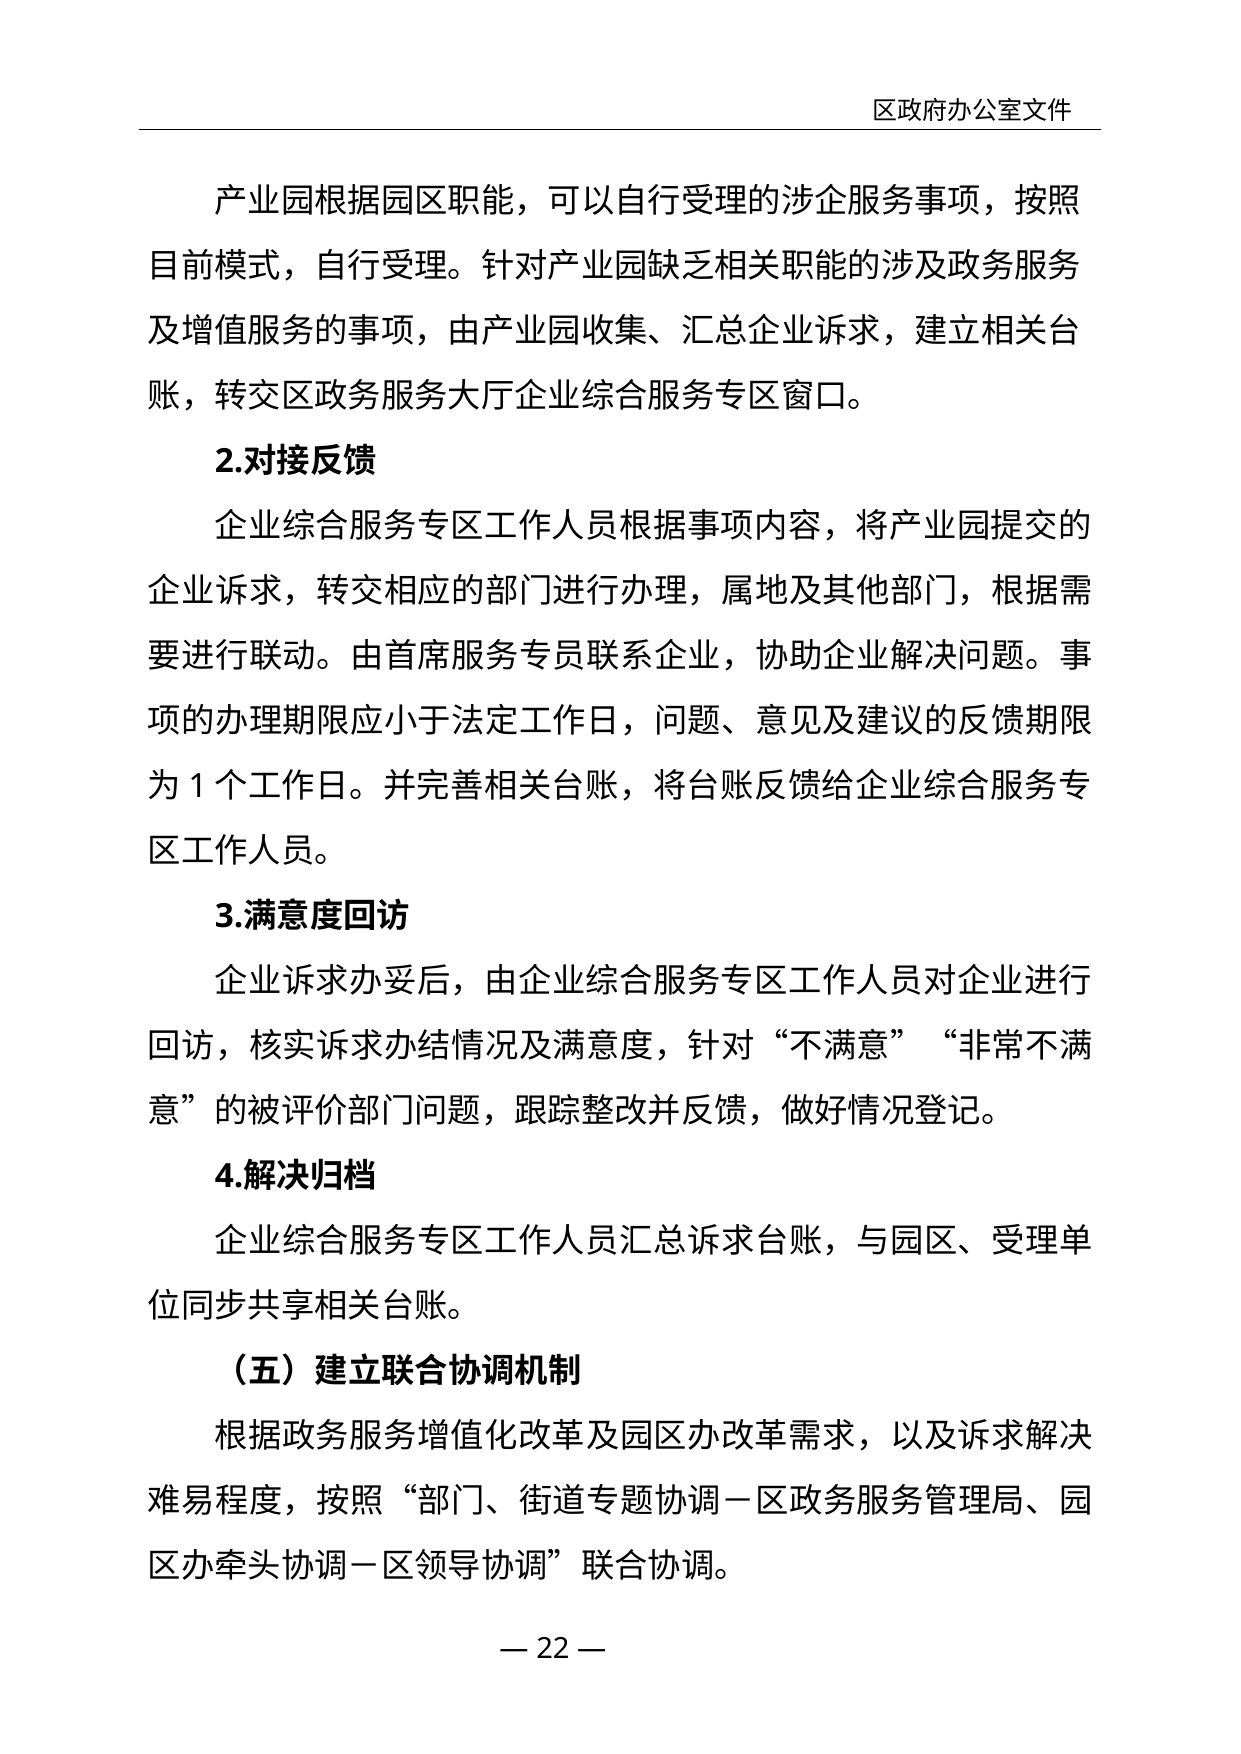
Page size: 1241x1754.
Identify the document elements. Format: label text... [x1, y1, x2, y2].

list 4.解决归档 [148, 1141, 1093, 1206]
text 企业诉求办妥后，由企业综合服务专区工作人员对企业进行回访，核实诉求办结情况及满意度，针对“不满意”“非常不满意”的被评价部门问题，跟踪整改并反馈，做好情况登记。 [148, 946, 1093, 1141]
text 产业园根据园区职能，可以自行受理的涉企服务事项，按照目前模式，自行受理。针对产业园缺乏相关职能的涉及政务服务及增值服务的事项，由产业园收集、汇总企业诉求，建立相关台账，转交区政务服务大厅企业综合服务专区窗口。 [148, 166, 1093, 426]
text 企业综合服务专区工作人员汇总诉求台账，与园区、受理单位同步共享相关台账。 [148, 1206, 1093, 1336]
list 2.对接反馈 [148, 426, 1093, 491]
text 根据政务服务增值化改革及园区办改革需求，以及诉求解决难易程度，按照“部门、街道专题协调－区政务服务管理局、园区办牵头协调－区领导协调”联合协调。 [148, 1401, 1093, 1596]
text 企业综合服务专区工作人员根据事项内容，将产业园提交的企业诉求，转交相应的部门进行办理，属地及其他部门，根据需要进行联动。由首席服务专员联系企业，协助企业解决问题。事项的办理期限应小于法定工作日，问题、意见及建议的反馈期限为1个工作日。并完善相关台账，将台账反馈给企业综合服务专区工作人员。 [148, 491, 1093, 881]
text （五）建立联合协调机制 [148, 1336, 1093, 1401]
list 3.满意度回访 [148, 881, 1093, 946]
